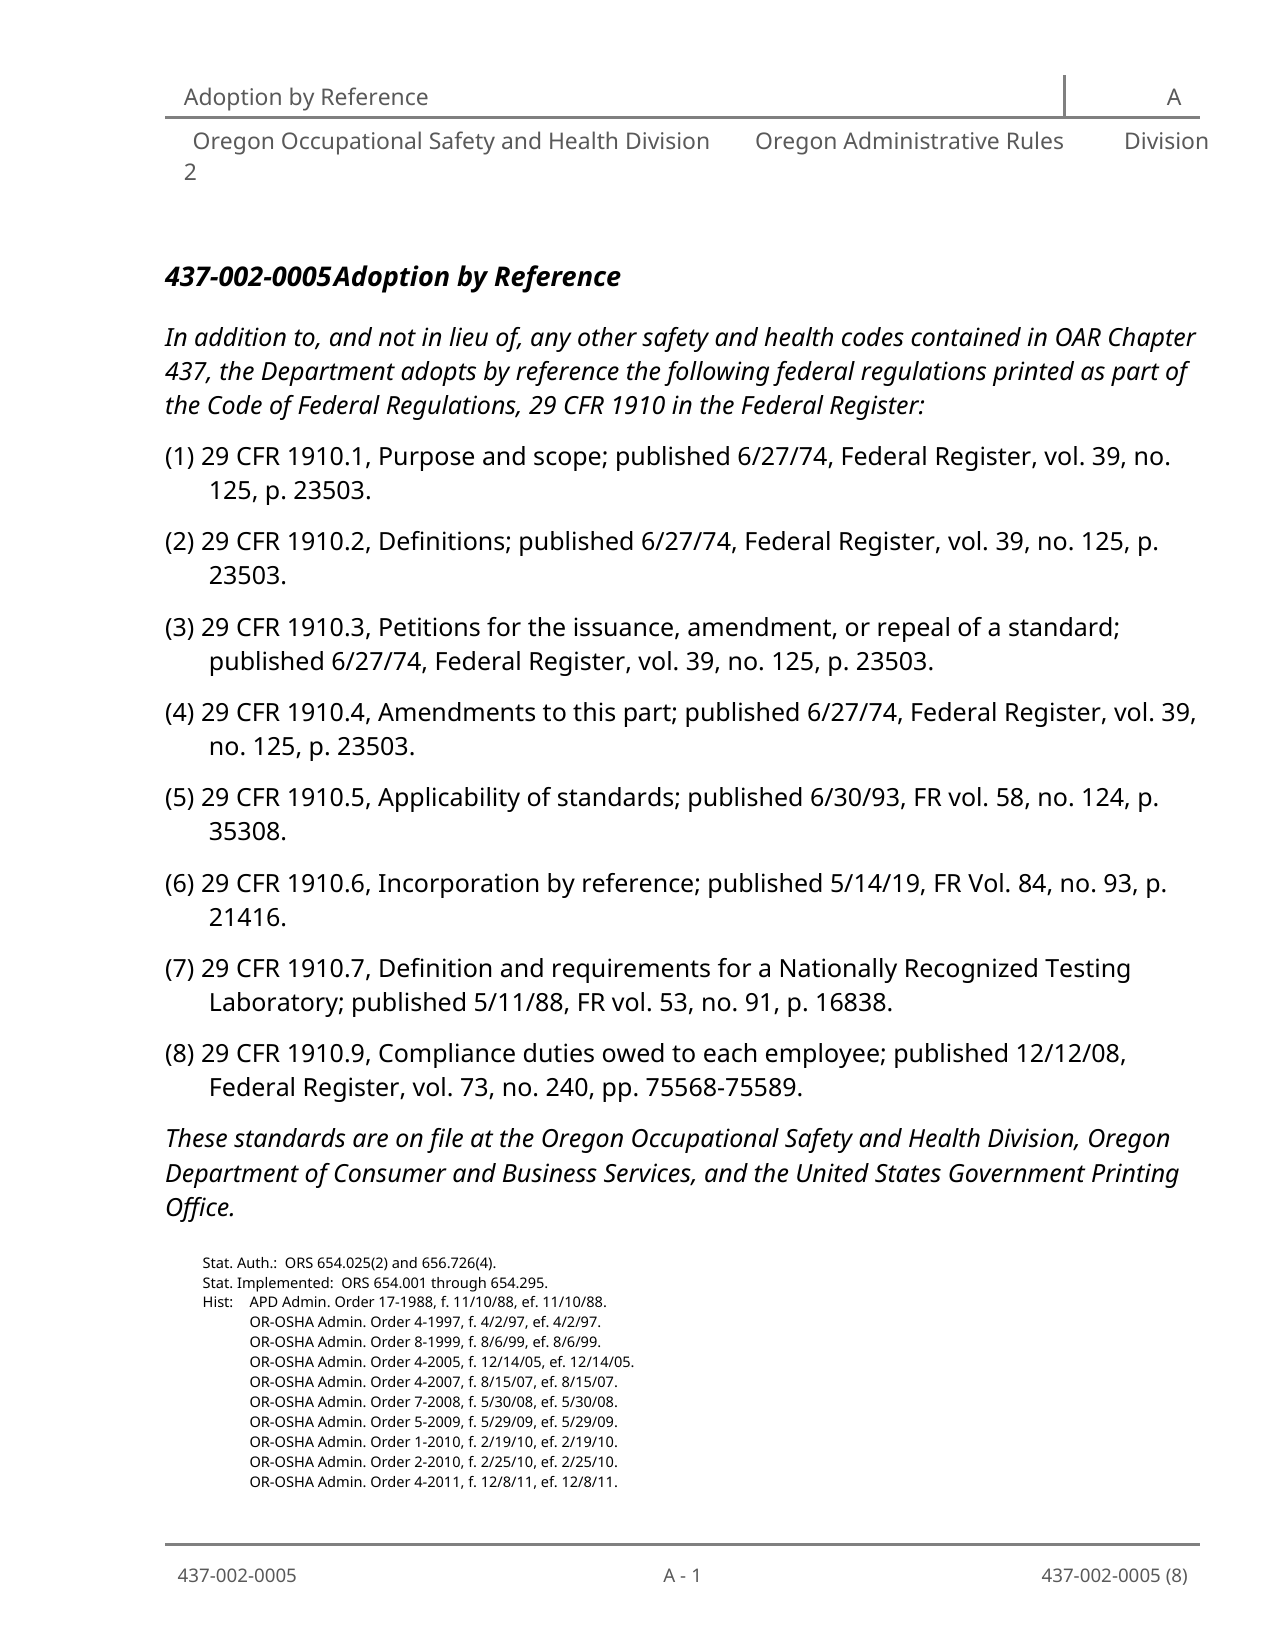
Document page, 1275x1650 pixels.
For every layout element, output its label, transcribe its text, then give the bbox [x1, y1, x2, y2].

text OR-OSHA Admin. Order 1-2010, f. 2/19/10, ef. 2/19/10. [202, 1432, 1200, 1451]
subtitle 437-002-0005 Adoption by Reference [165, 135, 1200, 294]
list (3) 29 CFR 1910.3, Petitions for the issuance, amendment, or repeal of a standard; published 6/27/74, Federal Register, vol. 39, no. 125, p. 23503. [165, 609, 1200, 677]
text OR-OSHA Admin. Order 4-1997, f. 4/2/97, ef. 4/2/97. [202, 1312, 1200, 1332]
list (1) 29 CFR 1910.1, Purpose and scope; published 6/27/74, Federal Register, vol. 39, no. 125, p. 23503. [165, 439, 1200, 507]
text Hist: APD Admin. Order 17-1988, f. 11/10/88, ef. 11/10/88. [202, 1292, 1200, 1312]
list (5) 29 CFR 1910.5, Applicability of standards; published 6/30/93, FR vol. 58, no. 124, p. 35308. [165, 780, 1200, 848]
text OR-OSHA Admin. Order 8-1999, f. 8/6/99, ef. 8/6/99. [202, 1332, 1200, 1352]
text OR-OSHA Admin. Order 2-2010, f. 2/25/10, ef. 2/25/10. [202, 1451, 1200, 1471]
text Stat. Implemented: ORS 654.001 through 654.295. [202, 1272, 1200, 1292]
text OR-OSHA Admin. Order 7-2008, f. 5/30/08, ef. 5/30/08. [202, 1392, 1200, 1412]
text Stat. Auth.: ORS 654.025(2) and 656.726(4). [202, 1252, 1200, 1272]
text OR-OSHA Admin. Order 4-2005, f. 12/14/05, ef. 12/14/05. [202, 1352, 1200, 1372]
list (6) 29 CFR 1910.6, Incorporation by reference; published 5/14/19, FR Vol. 84, no. 93, p. 21416. [165, 865, 1200, 933]
text OR-OSHA Admin. Order 5-2009, f. 5/29/09, ef. 5/29/09. [202, 1412, 1200, 1432]
text OR-OSHA Admin. Order 4-2011, f. 12/8/11, ef. 12/8/11. [202, 1471, 1200, 1491]
list (2) 29 CFR 1910.2, Definitions; published 6/27/74, Federal Register, vol. 39, no. 125, p. 23503. [165, 524, 1200, 592]
text These standards are on file at the Oregon Occupational Safety and Health Division, Oregon Department of Consumer and Business Services, and the United States Government Printing Office. [165, 1121, 1200, 1223]
list (7) 29 CFR 1910.7, Definition and requirements for a Nationally Recognized Testing Laboratory; published 5/11/88, FR vol. 53, no. 91, p. 16838. [165, 951, 1200, 1019]
list (8) 29 CFR 1910.9, Compliance duties owed to each employee; published 12/12/08, Federal Register, vol. 73, no. 240, pp. 75568-75589. [165, 1036, 1200, 1104]
text OR-OSHA Admin. Order 4-2007, f. 8/15/07, ef. 8/15/07. [202, 1372, 1200, 1392]
text In addition to, and not in lieu of, any other safety and health codes contained in OAR Chapter 437, the Department adopts by reference the following federal regulations printed as part of the Code of Federal Regulations, 29 CFR 1910 in the Federal Register: [165, 319, 1200, 421]
list (4) 29 CFR 1910.4, Amendments to this part; published 6/27/74, Federal Register, vol. 39, no. 125, p. 23503. [165, 694, 1200, 763]
